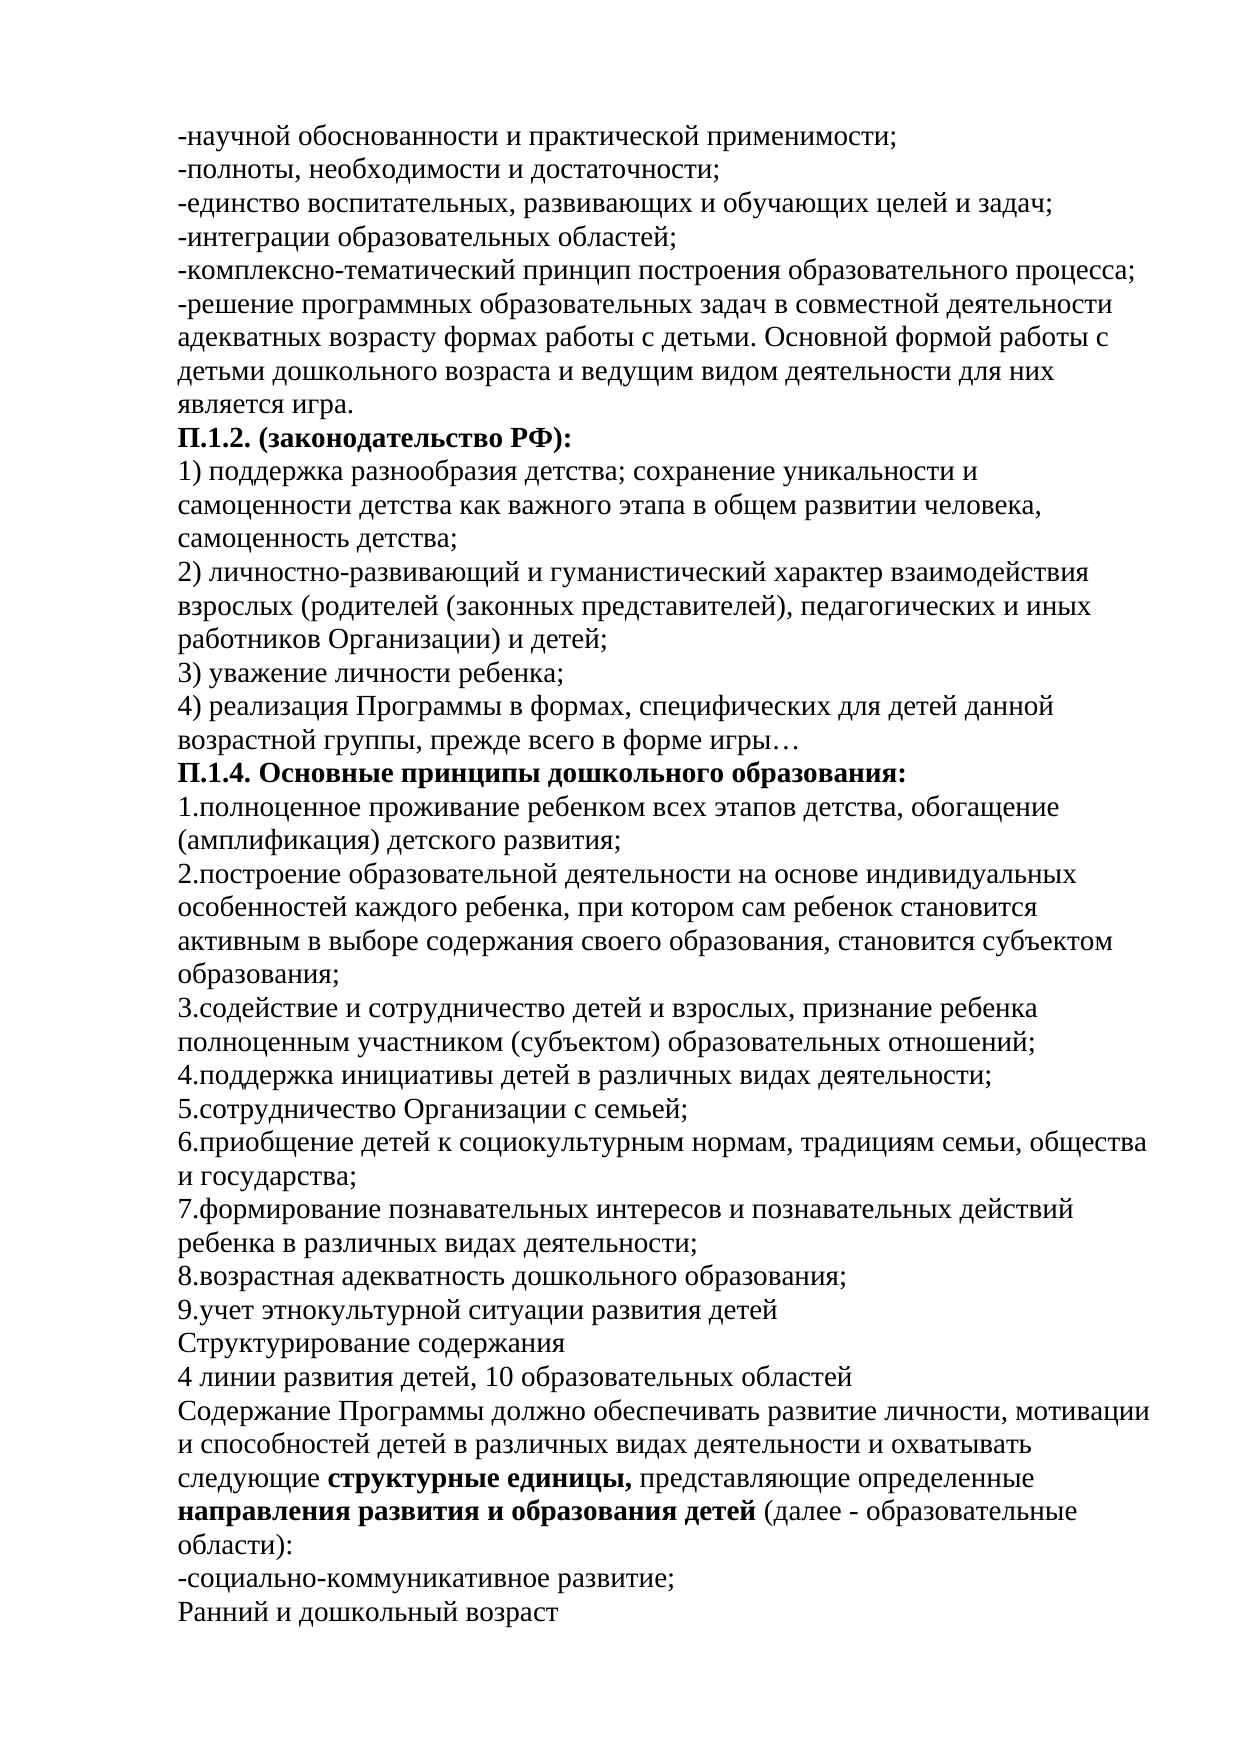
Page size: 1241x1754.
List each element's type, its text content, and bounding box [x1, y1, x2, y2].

text 4) реализация Программы в формах, специфических для детей данной возрастной группы, прежде всего в форме игры… [177, 688, 1152, 755]
text -единство воспитательных, развивающих и обучающих целей и задач; [177, 185, 1152, 219]
text -полноты, необходимости и достаточности; [177, 152, 1152, 185]
text 5.сотрудничество Организации с семьей; [177, 1091, 1152, 1124]
text 6.приобщение детей к социокультурным нормам, традициям семьи, общества и государства; [177, 1124, 1152, 1191]
text 2.построение образовательной деятельности на основе индивидуальных особенностей каждого ребенка, при котором сам ребенок становится активным в выборе содержания своего образования, становится субъектом образования; [177, 856, 1152, 990]
text 3) уважение личности ребенка; [177, 655, 1152, 688]
text 1) поддержка разнообразия детства; сохранение уникальности и самоценности детства как важного этапа в общем развитии человека, самоценность детства; [177, 453, 1152, 554]
text П.1.2. (законодательство РФ): [177, 420, 1152, 453]
text 8.возрастная адекватность дошкольного образования; [177, 1258, 1152, 1292]
text 4 линии развития детей, 10 образовательных областей [177, 1359, 1152, 1393]
text 4.поддержка инициативы детей в различных видах деятельности; [177, 1057, 1152, 1091]
text 3.содействие и сотрудничество детей и взрослых, признание ребенка полноценным участником (субъектом) образовательных отношений; [177, 990, 1152, 1057]
text 2) личностно-развивающий и гуманистический характер взаимодействия взрослых (родителей (законных представителей), педагогических и иных работников Организации) и детей; [177, 554, 1152, 655]
text -комплексно-тематический принцип построения образовательного процесса; [177, 252, 1152, 286]
text -решение программных образовательных задач в совместной деятельности адекватных возрасту формах работы с детьми. Основной формой работы с детьми дошкольного возраста и ведущим видом деятельности для них является игра. [177, 286, 1152, 420]
text Содержание Программы должно обеспечивать развитие личности, мотивации и способностей детей в различных видах деятельности и охватывать следующие структурные единицы, представляющие определенные направления развития и образования детей (далее - образовательные области): [177, 1393, 1152, 1560]
text -социально-коммуникативное развитие; [177, 1560, 1152, 1594]
text -интеграции образовательных областей; [177, 219, 1152, 252]
text 1.полноценное проживание ребенком всех этапов детства, обогащение (амплификация) детского развития; [177, 789, 1152, 856]
text Структурирование содержания [177, 1326, 1152, 1359]
text Ранний и дошкольный возраст [177, 1594, 1152, 1627]
text -научной обоснованности и практической применимости; [177, 118, 1152, 152]
text П.1.4. Основные принципы дошкольного образования: [177, 755, 1152, 789]
text 7.формирование познавательных интересов и познавательных действий ребенка в различных видах деятельности; [177, 1191, 1152, 1258]
text 9.учет этнокультурной ситуации развития детей [177, 1292, 1152, 1326]
